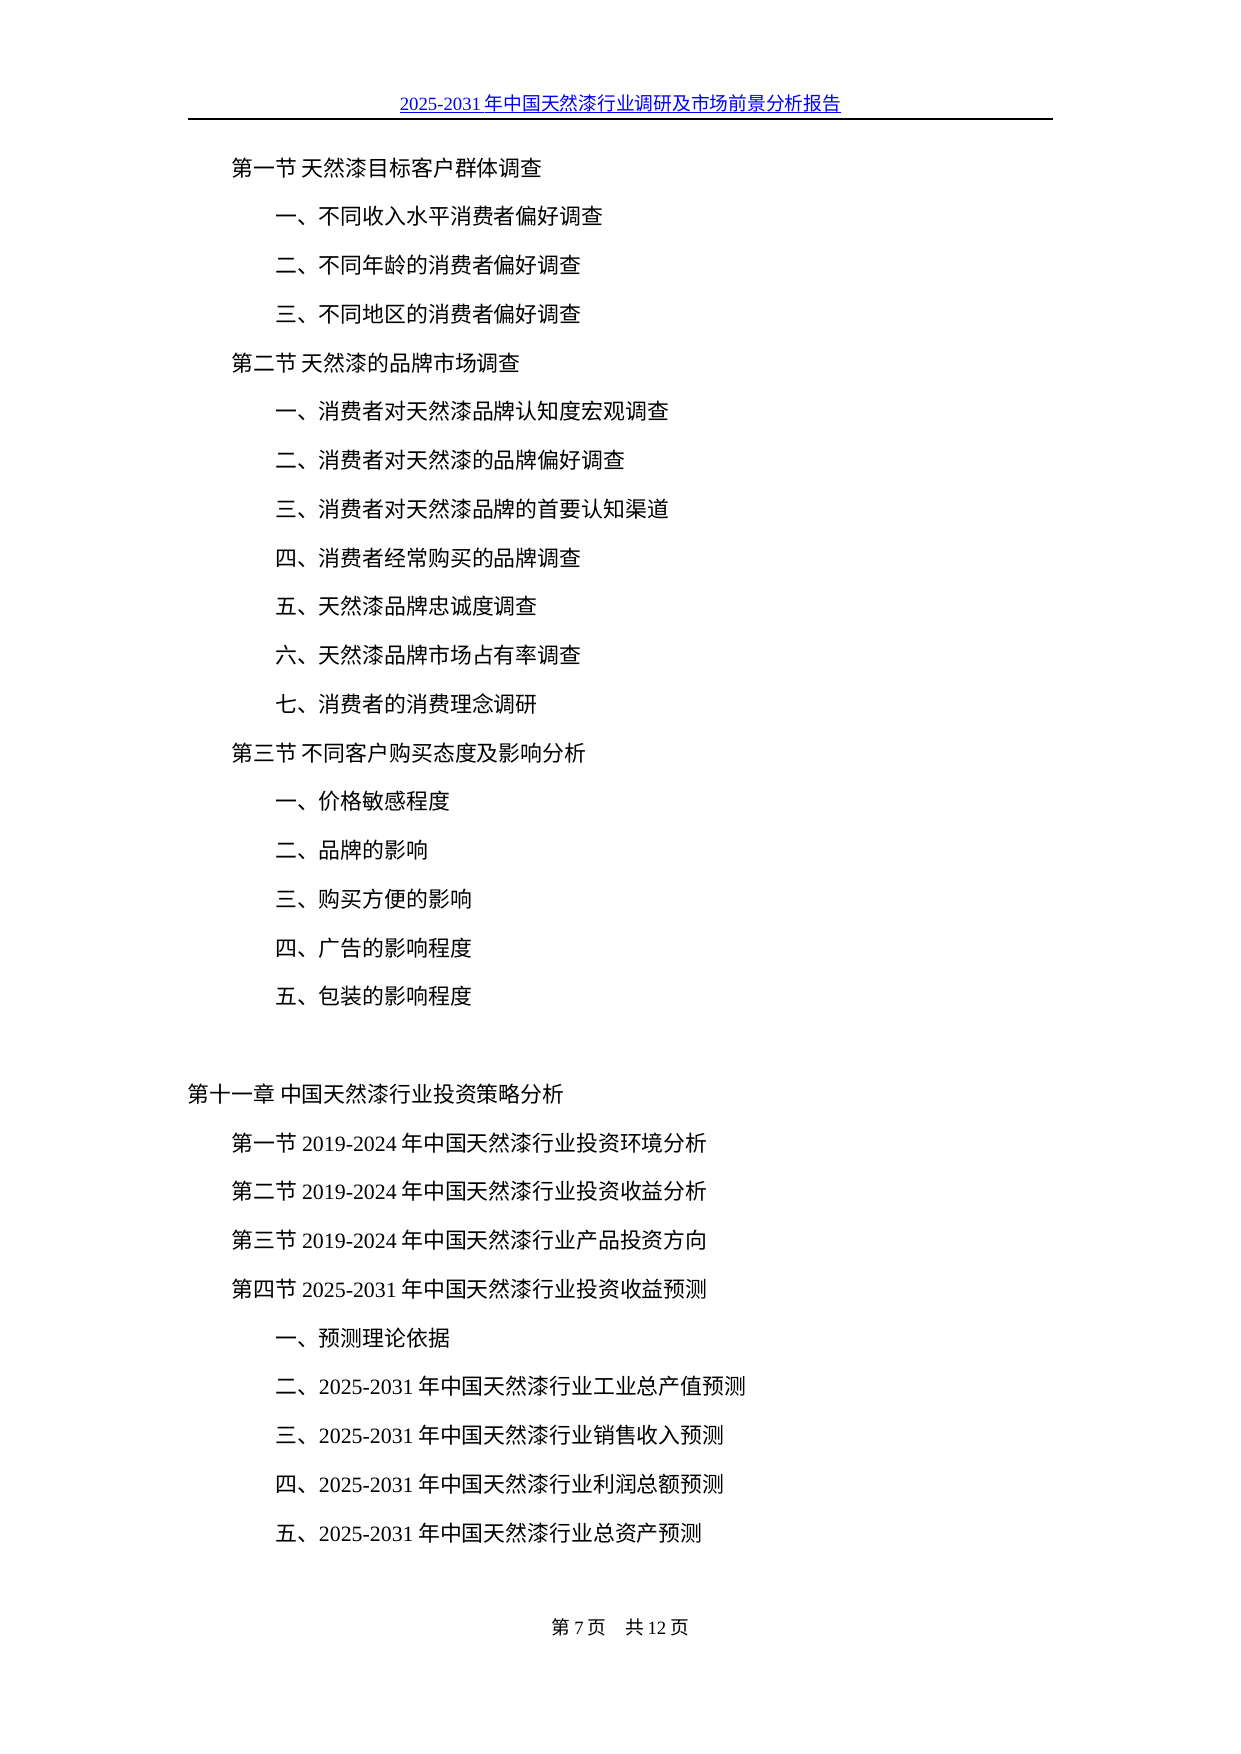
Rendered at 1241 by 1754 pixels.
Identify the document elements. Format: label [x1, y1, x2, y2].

text [187, 150, 1053, 1548]
